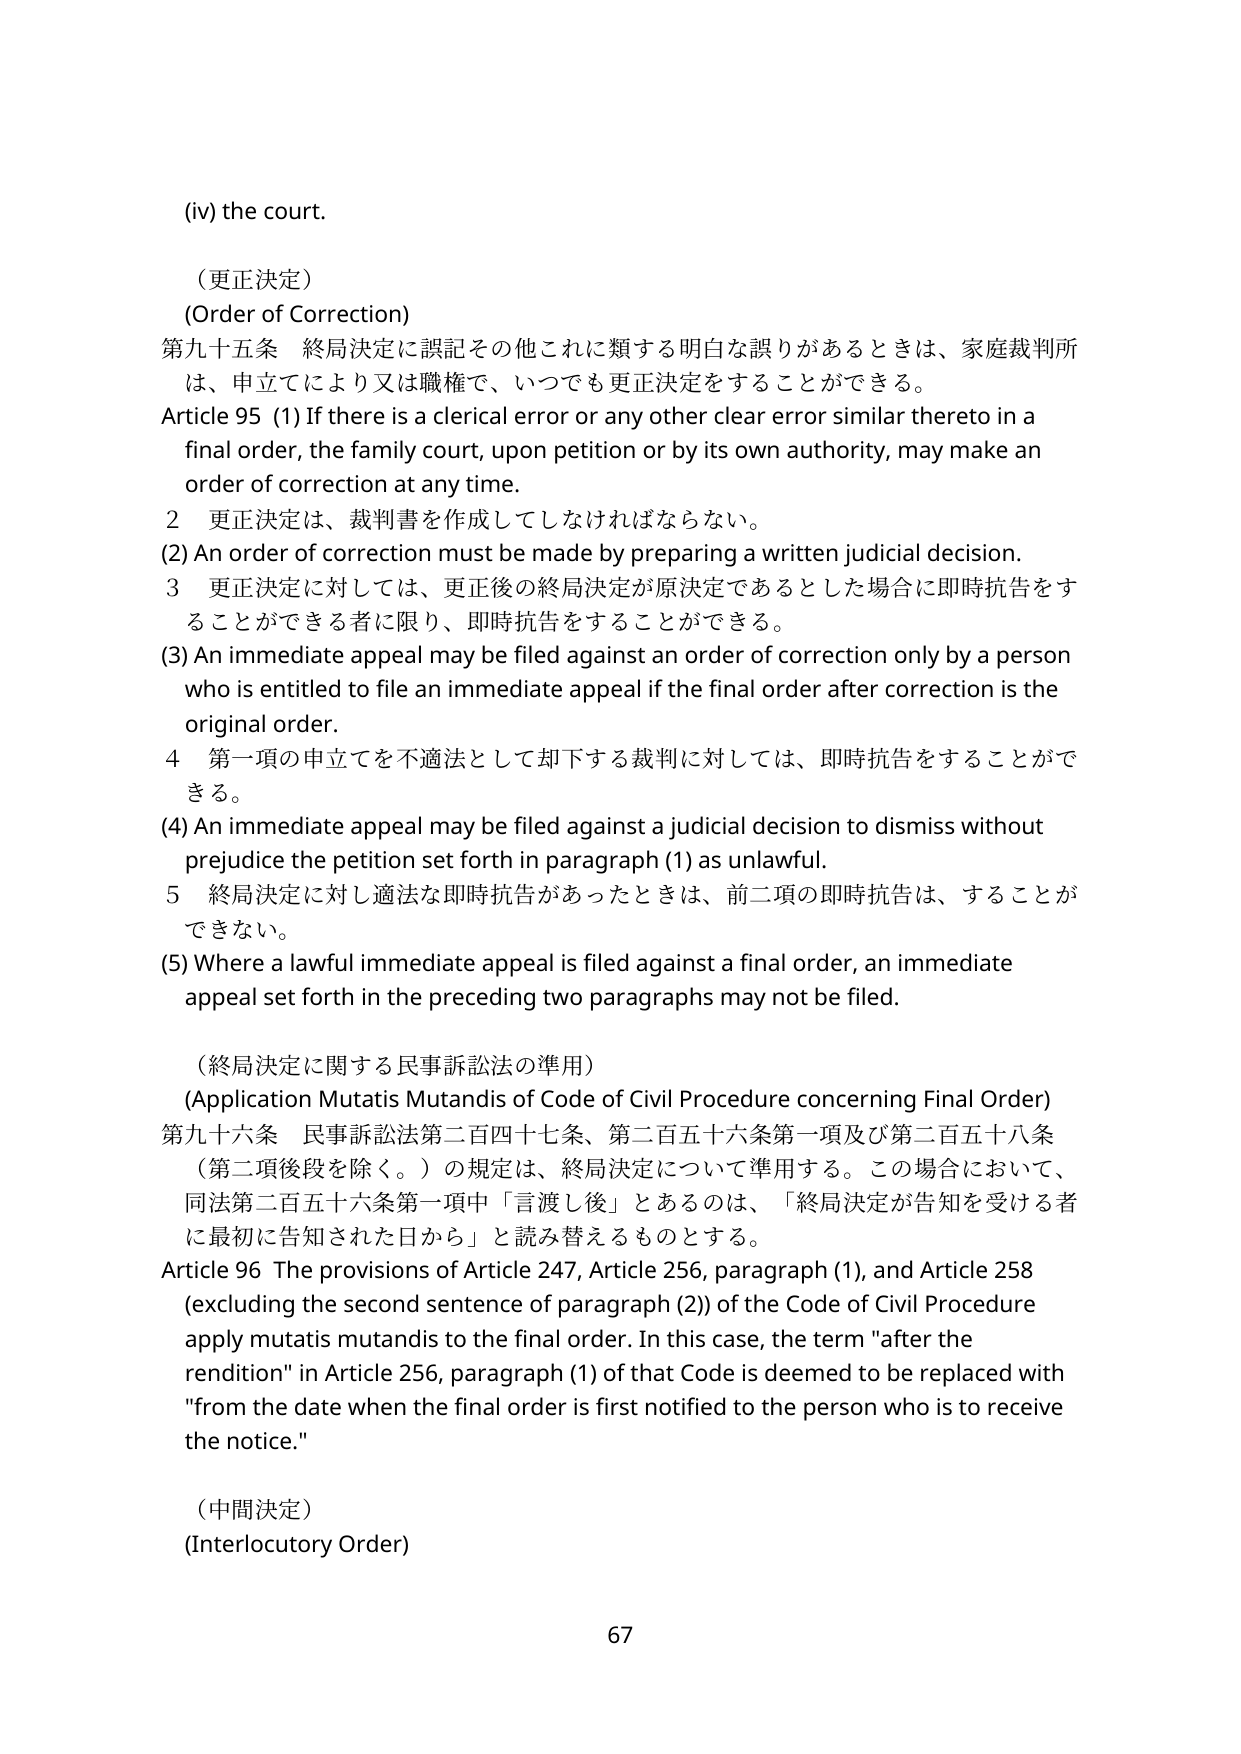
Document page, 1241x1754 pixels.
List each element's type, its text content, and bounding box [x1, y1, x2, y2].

text ２ 更正決定は、裁判書を作成してしなければならない。 [161, 501, 1079, 535]
text (3) An immediate appeal may be filed against an order of correction only by a person who is entitled to file an immediate appeal if the final order after correction is the original order. [161, 638, 1079, 740]
text (2) An order of correction must be made by preparing a written judicial decision. [161, 535, 1079, 569]
text (iv) the court. [184, 194, 1079, 228]
text (4) An immediate appeal may be filed against a judicial decision to dismiss without prejudice the petition set forth in paragraph (1) as unlawful. [161, 809, 1079, 877]
text ３ 更正決定に対しては、更正後の終局決定が原決定であるとした場合に即時抗告をすることができる者に限り、即時抗告をすることができる。 [161, 569, 1079, 638]
text ４ 第一項の申立てを不適法として却下する裁判に対しては、即時抗告をすることができる。 [161, 740, 1079, 809]
text （中間決定） [184, 1492, 1079, 1526]
text (Interlocutory Order) [184, 1526, 1079, 1560]
text (Application Mutatis Mutandis of Code of Civil Procedure concerning Final Order) [184, 1082, 1079, 1116]
text Article 96 The provisions of Article 247, Article 256, paragraph (1), and Article 258 (excluding the second sentence of paragraph (2)) of the Code of Civil Procedure apply mutatis mutandis to the final order. In this case, the term "after the rendition" in Article 256, paragraph (1) of that Code is deemed to be replaced with "from the date when the final order is first notified to the person who is to receive the notice." [161, 1253, 1079, 1458]
text （更正決定） [184, 262, 1079, 296]
text (5) Where a lawful immediate appeal is filed against a final order, an immediate appeal set forth in the preceding two paragraphs may not be filed. [161, 945, 1079, 1014]
text 第九十六条 民事訴訟法第二百四十七条、第二百五十六条第一項及び第二百五十八条（第二項後段を除く。）の規定は、終局決定について準用する。この場合において、同法第二百五十六条第一項中「言渡し後」とあるのは、「終局決定が告知を受ける者に最初に告知された日から」と読み替えるものとする。 [161, 1116, 1079, 1253]
text ５ 終局決定に対し適法な即時抗告があったときは、前二項の即時抗告は、することができない。 [161, 877, 1079, 945]
text Article 95 (1) If there is a clerical error or any other clear error similar thereto in a final order, the family court, upon petition or by its own authority, may make an order of correction at any time. [161, 399, 1079, 501]
text (Order of Correction) [184, 296, 1079, 330]
text 第九十五条 終局決定に誤記その他これに類する明白な誤りがあるときは、家庭裁判所は、申立てにより又は職権で、いつでも更正決定をすることができる。 [161, 330, 1079, 399]
text （終局決定に関する民事訴訟法の準用） [184, 1048, 1079, 1082]
